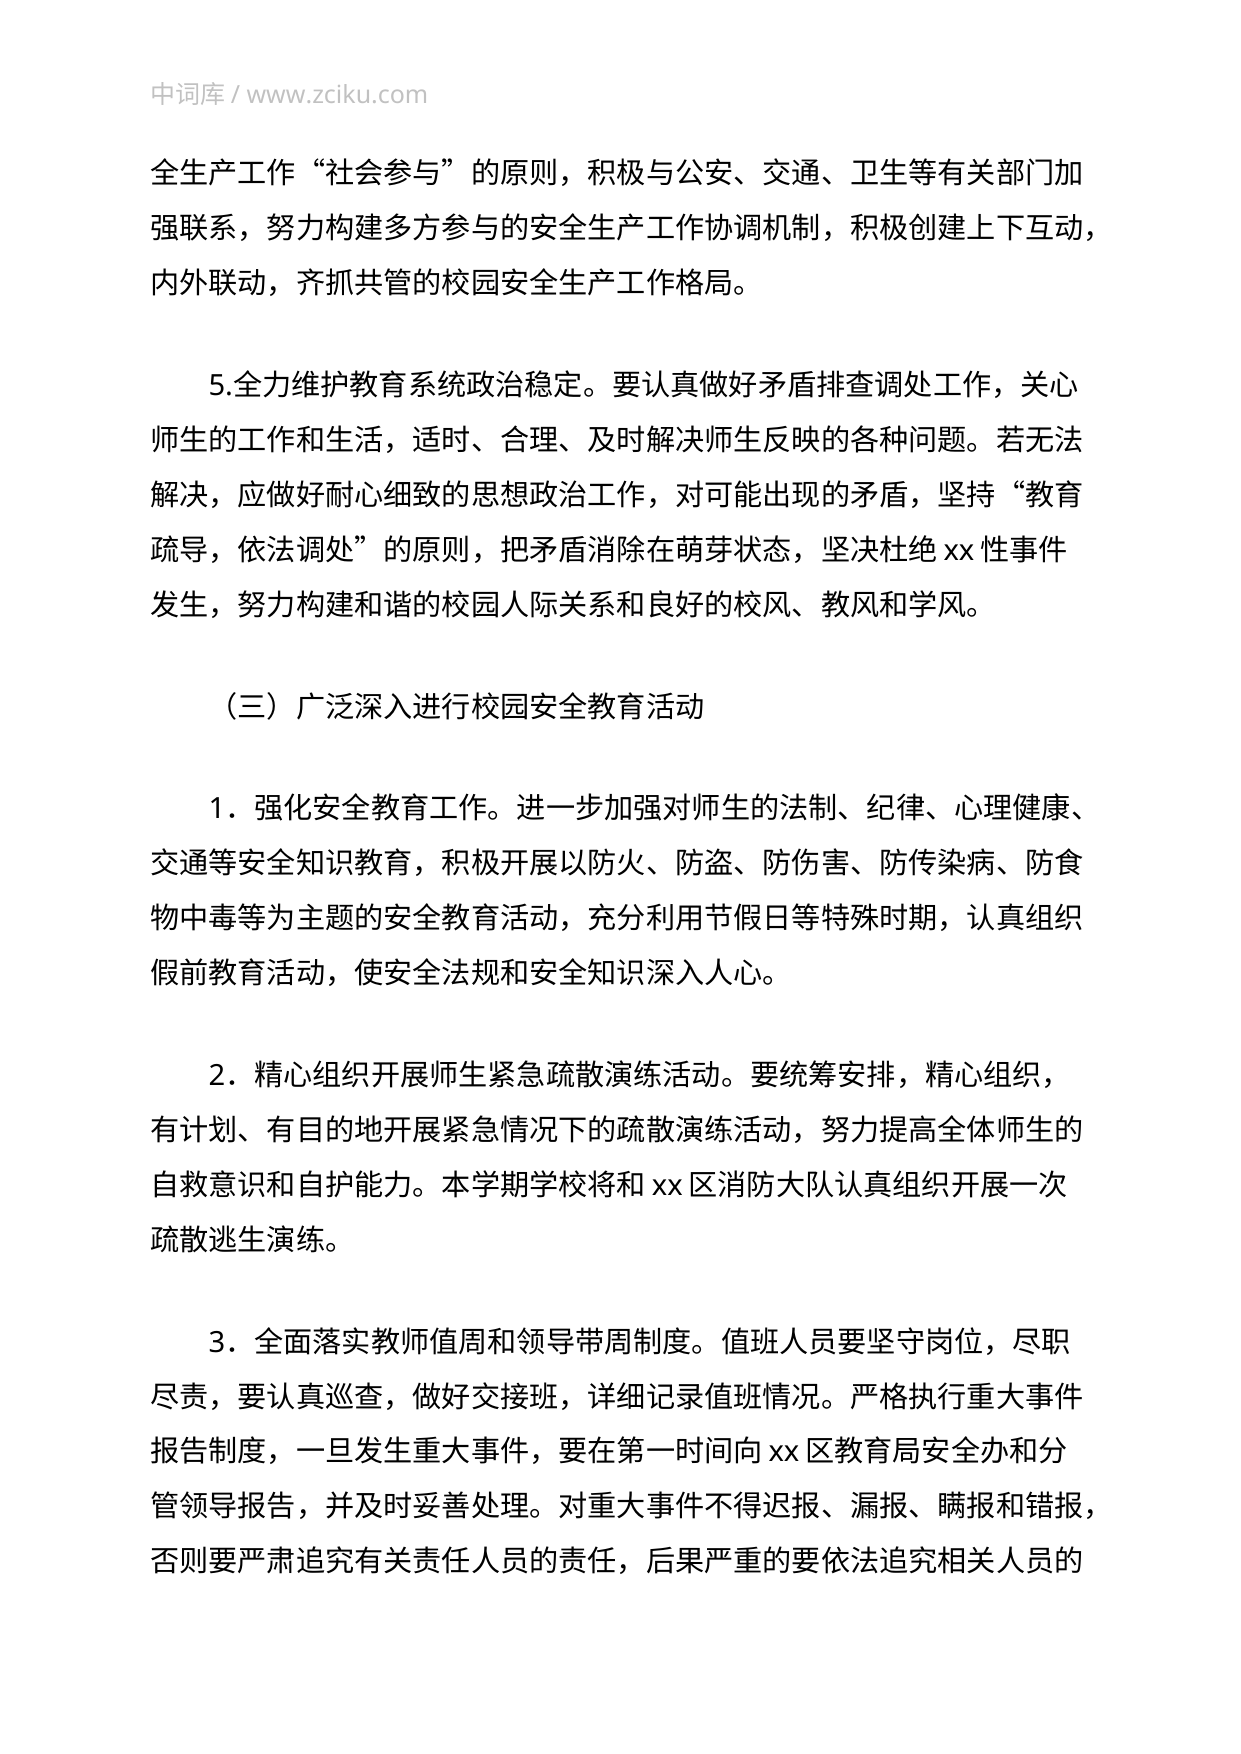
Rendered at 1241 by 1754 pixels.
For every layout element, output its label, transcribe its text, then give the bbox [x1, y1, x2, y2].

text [150, 150, 1090, 302]
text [150, 1318, 1090, 1580]
text 2．精心组织开展师生紧急疏散演练活动。要统筹安排，精心组织，有计划、有目的地开展紧急情况下的疏散演练活动，努力提高全体师生的自救意识和自护能力。本学期学校将和xx区消防大队认真组织开展一次疏散逃生演练。 [150, 1051, 1090, 1259]
text （三）广泛深入进行校园安全教育活动 [150, 683, 1090, 725]
text 1．强化安全教育工作。进一步加强对师生的法制、纪律、心理健康、交通等安全知识教育，积极开展以防火、防盗、防伤害、防传染病、防食物中毒等为主题的安全教育活动，充分利用节假日等特殊时期，认真组织假前教育活动，使安全法规和安全知识深入人心。 [150, 785, 1090, 992]
text 5.全力维护教育系统政治稳定。要认真做好矛盾排查调处工作，关心师生的工作和生活，适时、合理、及时解决师生反映的各种问题。若无法解决，应做好耐心细致的思想政治工作，对可能出现的矛盾，坚持“教育疏导，依法调处”的原则，把矛盾消除在萌芽状态，坚决杜绝xx性事件发生，努力构建和谐的校园人际关系和良好的校风、教风和学风。 [150, 362, 1090, 624]
